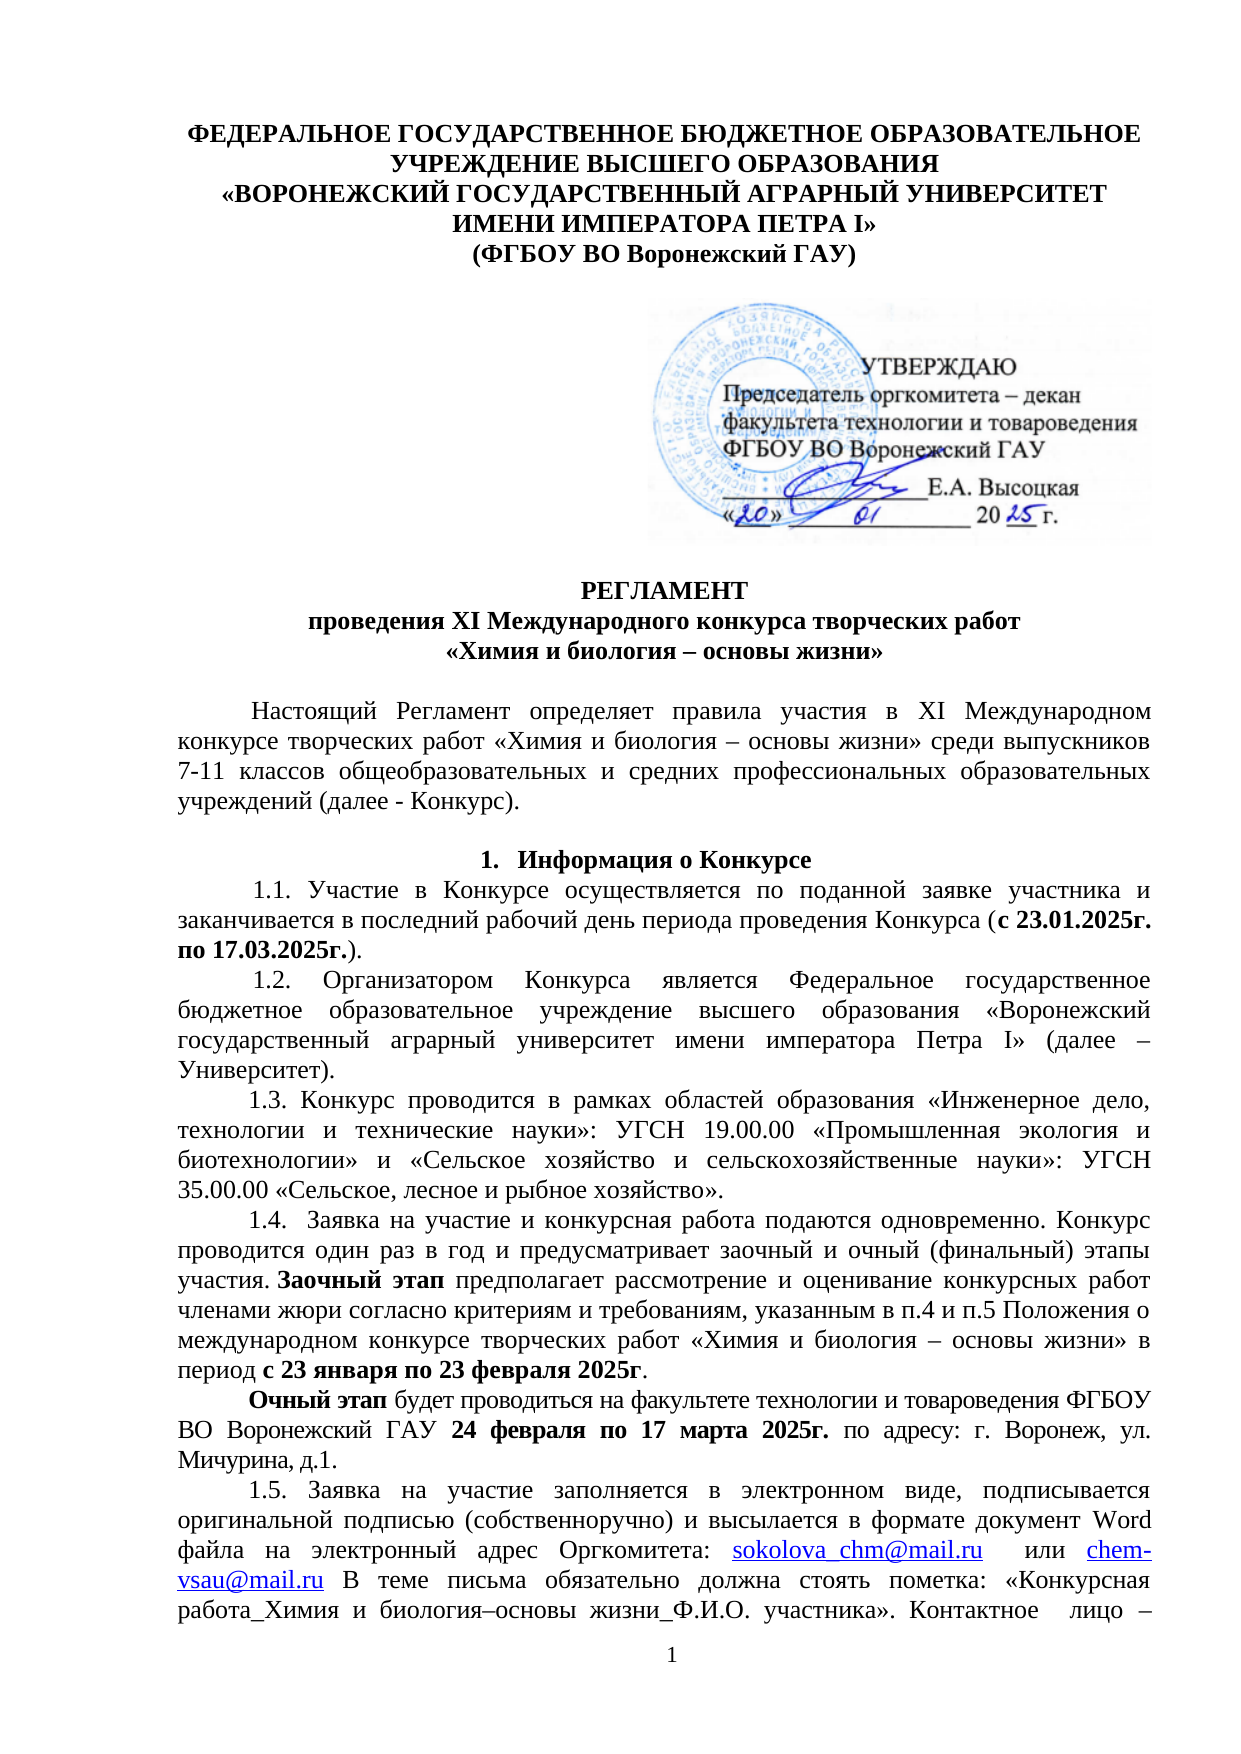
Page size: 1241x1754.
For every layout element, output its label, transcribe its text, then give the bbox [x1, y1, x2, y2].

text проведения XI Международного конкурса творческих работ [177, 605, 1152, 635]
text ФЕДЕРАЛЬНОЕ ГОСУДАРСТВЕННОЕ БЮДЖЕТНОЕ ОБРАЗОВАТЕЛЬНОЕ УЧРЕЖДЕНИЕ ВЫСШЕГО ОБРАЗОВАНИЯ [177, 118, 1151, 178]
picture [647, 298, 1152, 546]
text (ФГБОУ ВО Воронежский ГАУ) [177, 238, 1151, 268]
text «ВОРОНЕЖСКИЙ ГОСУДАРСТВЕННЫЙ АГРАРНЫЙ УНИВЕРСИТЕТ ИМЕНИ ИМПЕРАТОРА ПЕТРА I» [177, 178, 1151, 238]
text 1.2. Организатором Конкурса является Федеральное государственное бюджетное образовательное учреждение высшего образования «Воронежский государственный аграрный университет имени императора Петра I» (далее – Университет). [177, 964, 1152, 1084]
text 1.3. Конкурс проводится в рамках областей образования «Инженерное дело, технологии и технические науки»: УГСН 19.00.00 «Промышленная экология и биотехнологии» и «Сельское хозяйство и сельскохозяйственные науки»: УГСН 35.00.00 «Сельское, лесное и рыбное хозяйство». [177, 1084, 1152, 1204]
text 1.1. Участие в Конкурсе осуществляется по поданной заявке участника и заканчивается в последний рабочий день периода проведения Конкурса (с 23.01.2025г. по 17.03.2025г.). [177, 874, 1152, 964]
list Информация о Конкурсе [140, 844, 1152, 874]
text Настоящий Регламент определяет правила участия в XI Международном конкурсе творческих работ «Химия и биология – основы жизни» среди выпускников 7-11 классов общеобразовательных и средних профессиональных образовательных учреждений (далее - Конкурс). [177, 695, 1152, 815]
text РЕГЛАМЕНТ [177, 575, 1152, 605]
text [177, 1474, 1152, 1624]
text Очный этап будет проводиться на факультете технологии и товароведения ФГБОУ ВО Воронежский ГАУ 24 февраля по 17 марта 2025г. по адресу: г. Воронеж, ул. Мичурина, д.1. [177, 1384, 1152, 1474]
text 1.4. Заявка на участие и конкурсная работа подаются одновременно. Конкурс проводится один раз в год и предусматривает заочный и очный (финальный) этапы участия. Заочный этап предполагает рассмотрение и оценивание конкурсных работ членами жюри согласно критериям и требованиям, указанным в п.4 и п.5 Положения о международном конкурсе творческих работ «Химия и биология – основы жизни» в период с 23 января по 23 февраля 2025г. [177, 1204, 1152, 1384]
text «Химия и биология – основы жизни» [177, 635, 1152, 665]
